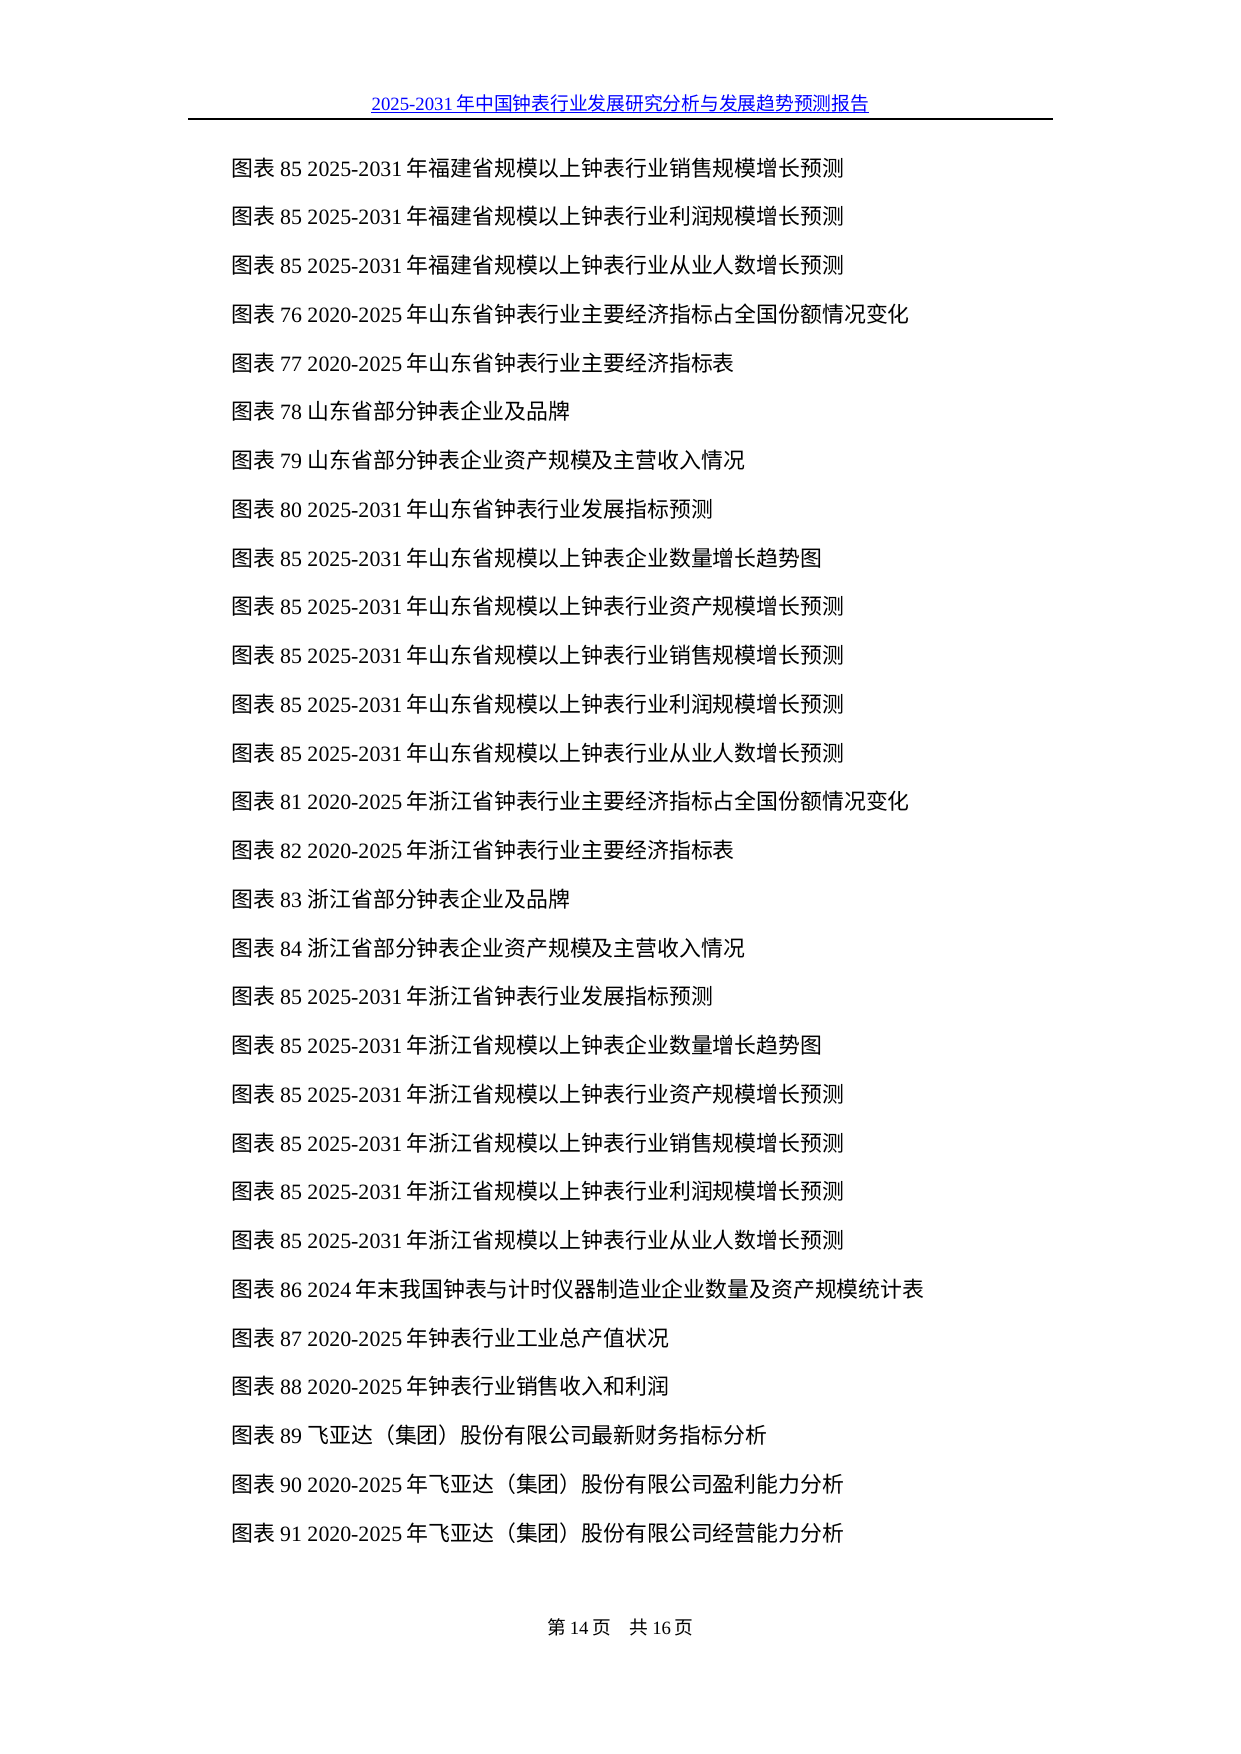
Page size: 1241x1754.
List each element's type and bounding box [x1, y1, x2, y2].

text [187, 150, 1053, 1548]
